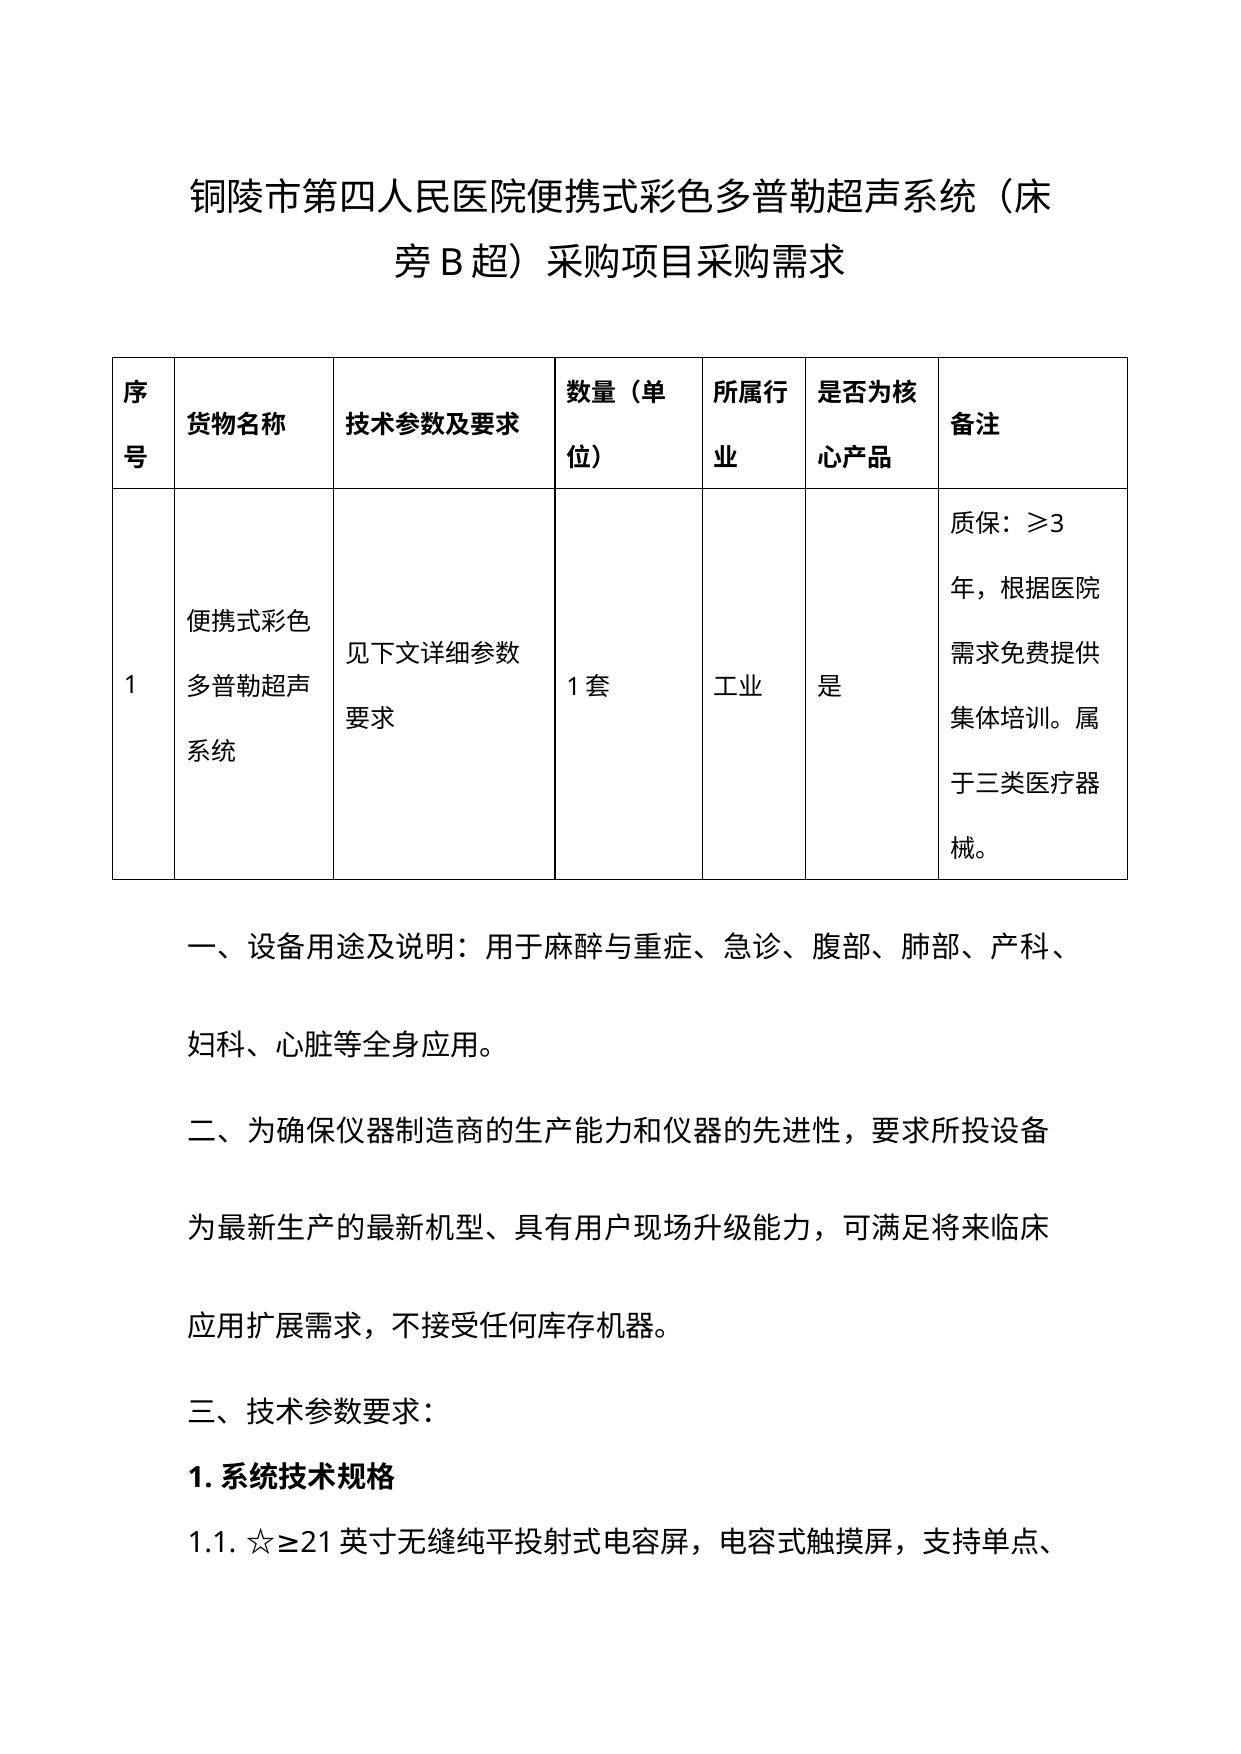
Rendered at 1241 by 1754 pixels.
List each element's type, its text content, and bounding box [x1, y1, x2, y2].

table_cell 见下文详细参数要求 [334, 489, 554, 879]
table_header 是否为核心产品 [806, 358, 938, 488]
table_cell 1套 [556, 489, 702, 879]
text 二、为确保仪器制造商的生产能力和仪器的先进性，要求所投设备为最新生产的最新机型、具有用户现场升级能力，可满足将来临床应用扩展需求，不接受任何库存机器。 [187, 1096, 1053, 1356]
table_cell 便携式彩色多普勒超声系统 [175, 489, 333, 879]
table_cell 1 [113, 489, 174, 879]
table_header 序号 [113, 358, 174, 488]
table_header 货物名称 [175, 358, 333, 488]
text 三、技术参数要求： [187, 1377, 1053, 1442]
table_header 技术参数及要求 [334, 358, 554, 488]
text 一、设备用途及说明：用于麻醉与重症、急诊、腹部、肺部、产科、妇科、心脏等全身应用。 [187, 913, 1053, 1075]
table_header 数量（单位） [556, 358, 702, 488]
table_cell 工业 [703, 489, 805, 879]
table_header 所属行业 [703, 358, 805, 488]
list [187, 1507, 1053, 1572]
table_cell 质保：≥3年，根据医院需求免费提供集体培训。属于三类医疗器械。 [939, 489, 1127, 879]
table_header 备注 [939, 358, 1127, 488]
table_cell 是 [806, 489, 938, 879]
text 铜陵市第四人民医院便携式彩色多普勒超声系统（床旁B超）采购项目采购需求 [187, 162, 1053, 292]
text 1. 系统技术规格 [187, 1442, 1053, 1507]
